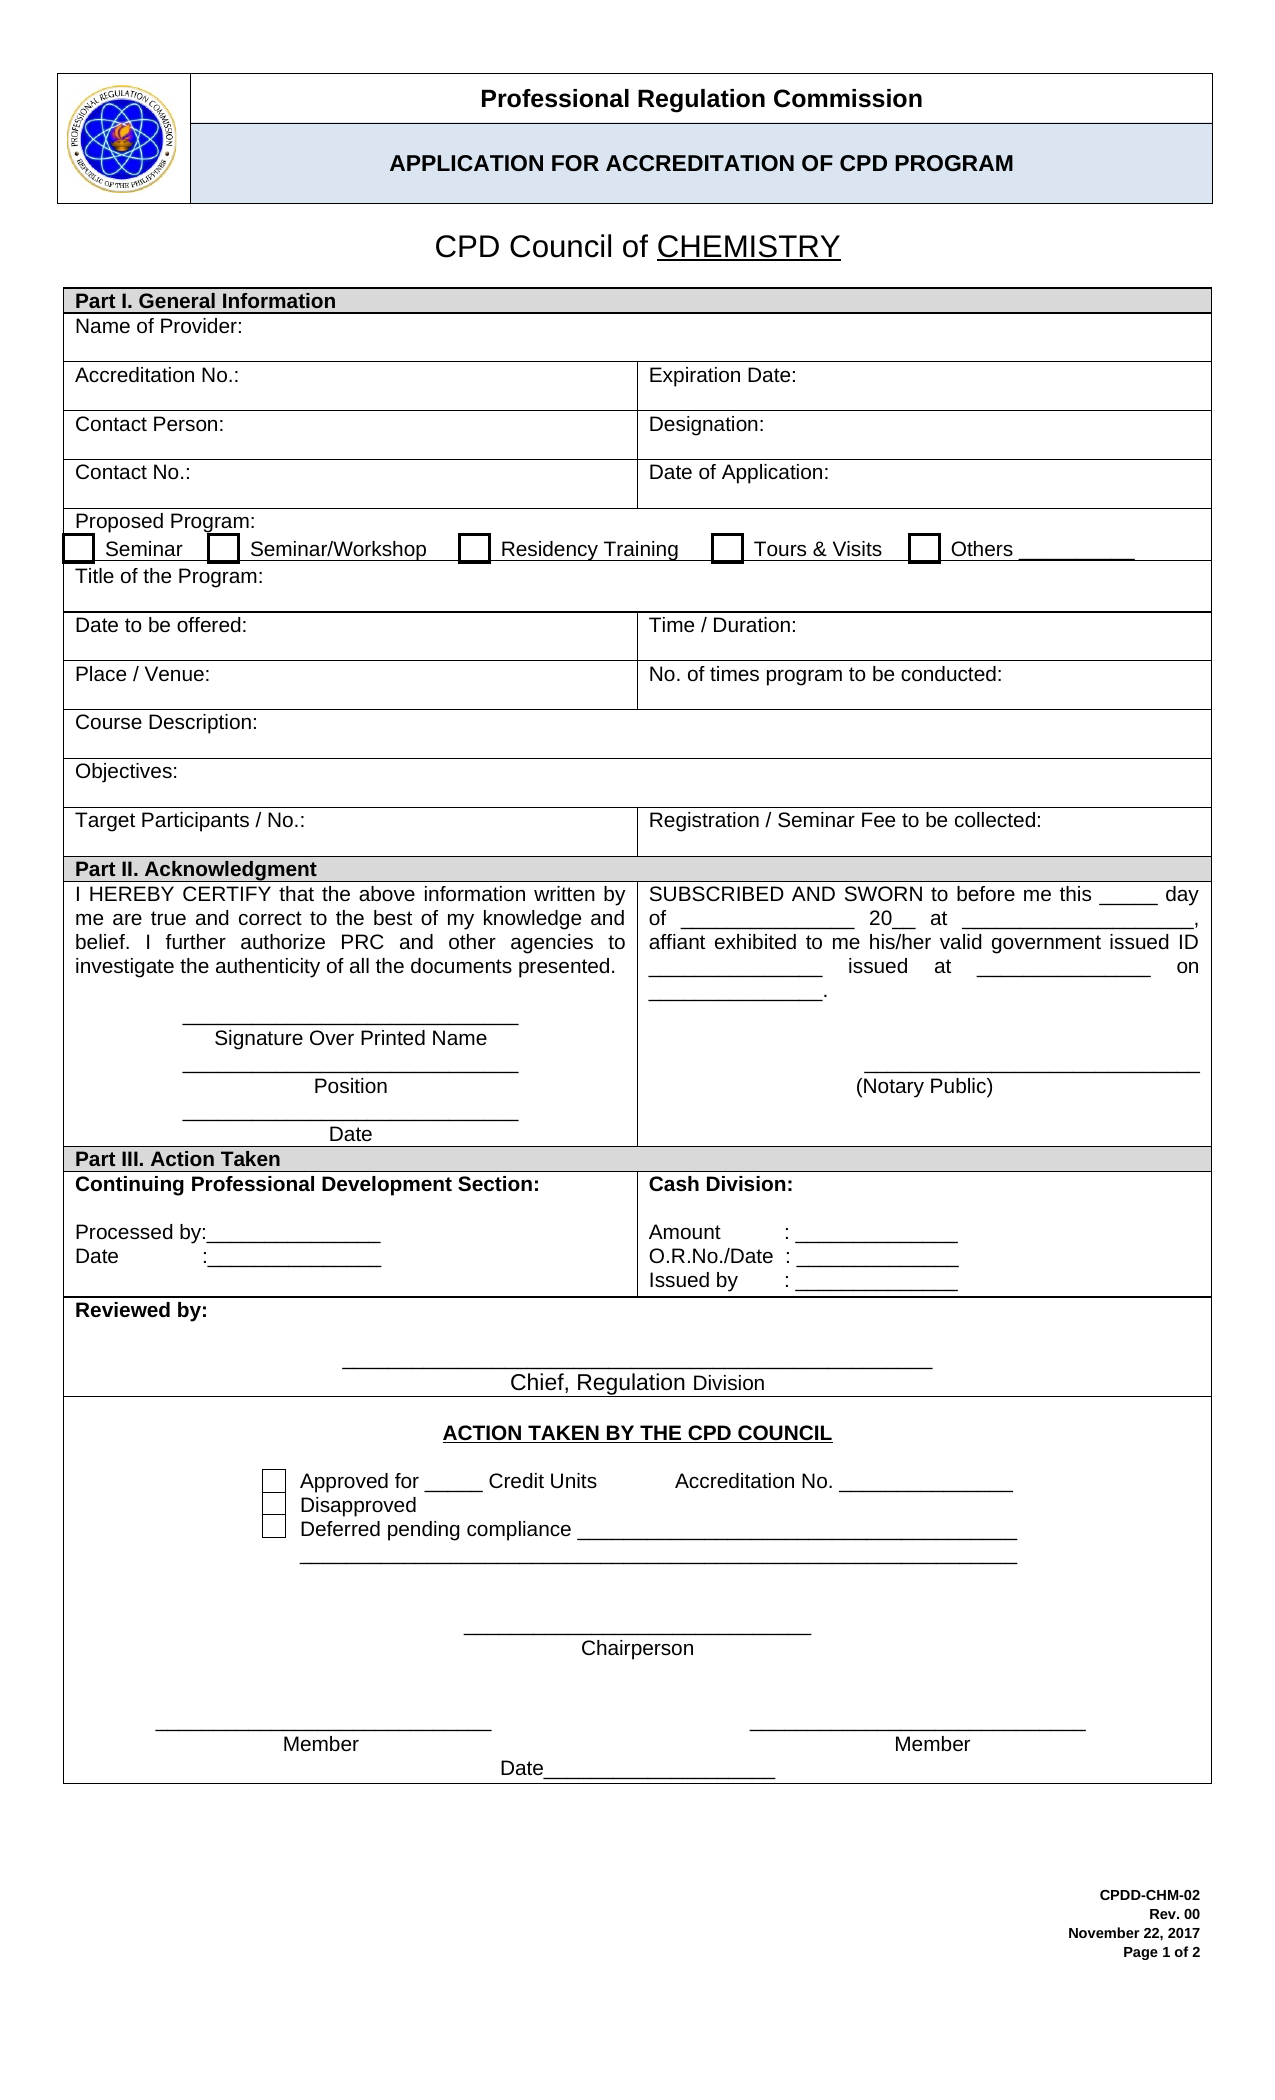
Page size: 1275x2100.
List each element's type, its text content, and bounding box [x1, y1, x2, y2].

table_cell [461, 536, 488, 560]
table_cell Course Description: [64, 710, 1211, 758]
table_cell SUBSCRIBED AND SWORN to before me this _____ day of _______________ 20__ at ____________________, affiant exhibited to me his/her valid government issued ID _______________ issued at _______________ on _______________. _____________________________ (Notary Public) [638, 882, 1211, 1146]
table_cell Continuing Professional Development Section: Processed by:_______________ Date :_______________ [64, 1172, 637, 1296]
table_cell I HEREBY CERTIFY that the above information written by me are true and correct to the best of my knowledge and belief. I further authorize PRC and other agencies to investigate the authenticity of all the documents presented. _____________________________ Signature Over Printed Name _____________________________ Position _____________________________ Date [64, 882, 637, 1146]
table_cell Seminar/Workshop [240, 533, 458, 560]
table_header [58, 74, 190, 203]
table_cell Contact No.: [64, 460, 637, 508]
table_cell Place / Venue: [64, 661, 637, 709]
table_cell [65, 536, 92, 560]
table_cell Name of Provider: [64, 314, 1211, 361]
table_cell Reviewed by: ___________________________________________________ Chief, Regulation Division [64, 1298, 1211, 1396]
table_cell ACTION TAKEN BY THE CPD COUNCIL Approved for _____ Credit Units Accreditation No. _______________ Disapproved Deferred pending compliance ______________________________________ ______________________________________________________________ ______________________________ Chairperson _____________________________ _____________________________ Member Member Date____________________ [64, 1397, 1211, 1783]
table_cell Expiration Date: [638, 362, 1211, 410]
table_cell [911, 536, 938, 560]
table_cell Objectives: [64, 759, 1211, 807]
table_cell Others __________ [941, 533, 1211, 560]
table_cell Date to be offered: [64, 613, 637, 660]
table_cell Target Participants / No.: [64, 808, 637, 856]
table_cell Designation: [638, 411, 1211, 459]
table_cell Tours & Visits [744, 533, 908, 560]
table_cell Part III. Action Taken [64, 1147, 1211, 1171]
table_cell No. of times program to be conducted: [638, 661, 1211, 709]
table_cell Accreditation No.: [64, 362, 637, 410]
table_header Part I. General Information [64, 289, 1211, 312]
table_cell Cash Division: Amount : ______________ O.R.No./Date : ______________ Issued by : ______________ [638, 1172, 1211, 1296]
table_cell [210, 536, 237, 560]
table_cell Time / Duration: [638, 613, 1211, 660]
table_cell Residency Training [491, 533, 711, 560]
table_cell Date of Application: [638, 460, 1211, 508]
table_cell Part II. Acknowledgment [64, 857, 1211, 881]
table_cell [714, 536, 741, 560]
table_cell Seminar [95, 533, 207, 560]
table_cell APPLICATION FOR ACCREDITATION OF CPD PROGRAM [191, 124, 1212, 203]
table_header Professional Regulation Commission [191, 74, 1212, 122]
table_cell Contact Person: [64, 411, 637, 459]
table_cell Title of the Program: [64, 561, 1211, 611]
table_cell Registration / Seminar Fee to be collected: [638, 808, 1211, 856]
text CPD Council of CHEMISTRY [75, 228, 1200, 263]
table_cell Proposed Program: [64, 509, 1211, 533]
